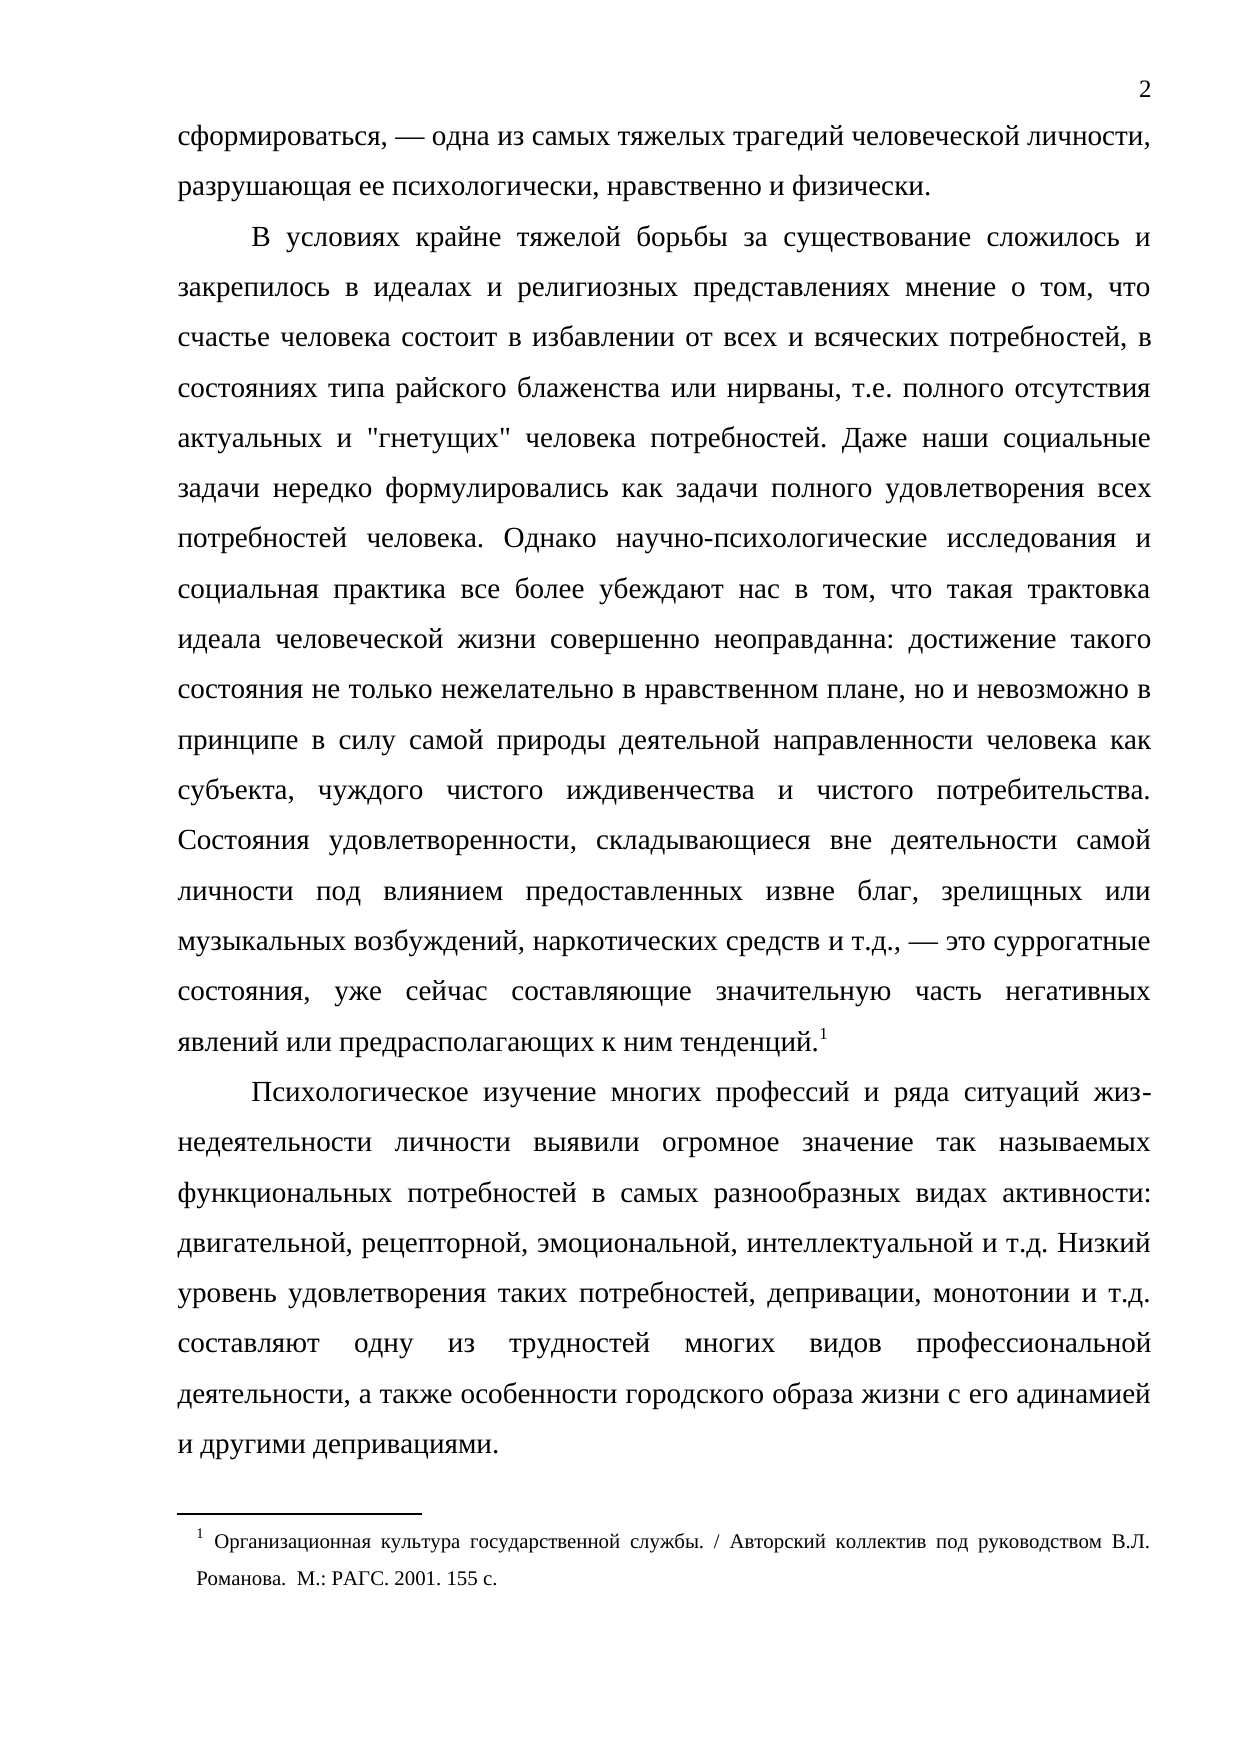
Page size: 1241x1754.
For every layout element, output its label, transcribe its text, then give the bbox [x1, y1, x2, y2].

text Психологическое изучение многих профессий и ряда ситуаций жизнедеятельности личности выявили огромное значение так называемых функциональных потребностей в самых разнообразных видах активности: двигательной, рецепторной, эмоциональной, интеллектуальной и т.д. Низкий уровень удовлетворения таких потребностей, депривации, монотонии и т.д. составляют одну из трудностей многих видов профессиональной деятельности, а также особенности городского образа жизни с его адинамией и другими депривациями. [177, 1074, 1152, 1460]
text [177, 118, 1152, 202]
text В условиях крайне тяжелой борьбы за существование сложилось и закрепилось в идеалах и религиозных представлениях мнение о том, что счастье человека состоит в избавлении от всех и всяческих потребностей, в состояниях типа райского блаженства или нирваны, т.е. полного отсутствия актуальных и "гнетущих" человека потребностей. Даже наши социальные задачи нередко формулировались как задачи полного удовлетворения всех потребностей человека. Однако научно-психологические исследования и социальная практика все более убеждают нас в том, что такая трактовка идеала человеческой жизни совершенно неоправданна: достижение такого состояния не только нежелательно в нравственном плане, но и невозможно в принципе в силу самой природы деятельной направленности человека как субъекта, чуждого чистого иждивенчества и чистого потребительства. Состояния удовлетворенности, складывающиеся вне деятельности самой личности под влиянием предоставленных извне благ, зрелищных или музыкальных возбуждений, наркотических средств и т.д., — это суррогатные состояния, уже сейчас составляющие значительную часть негативных явлений или предрасполагающих к ним тенденций. [177, 219, 1152, 1057]
